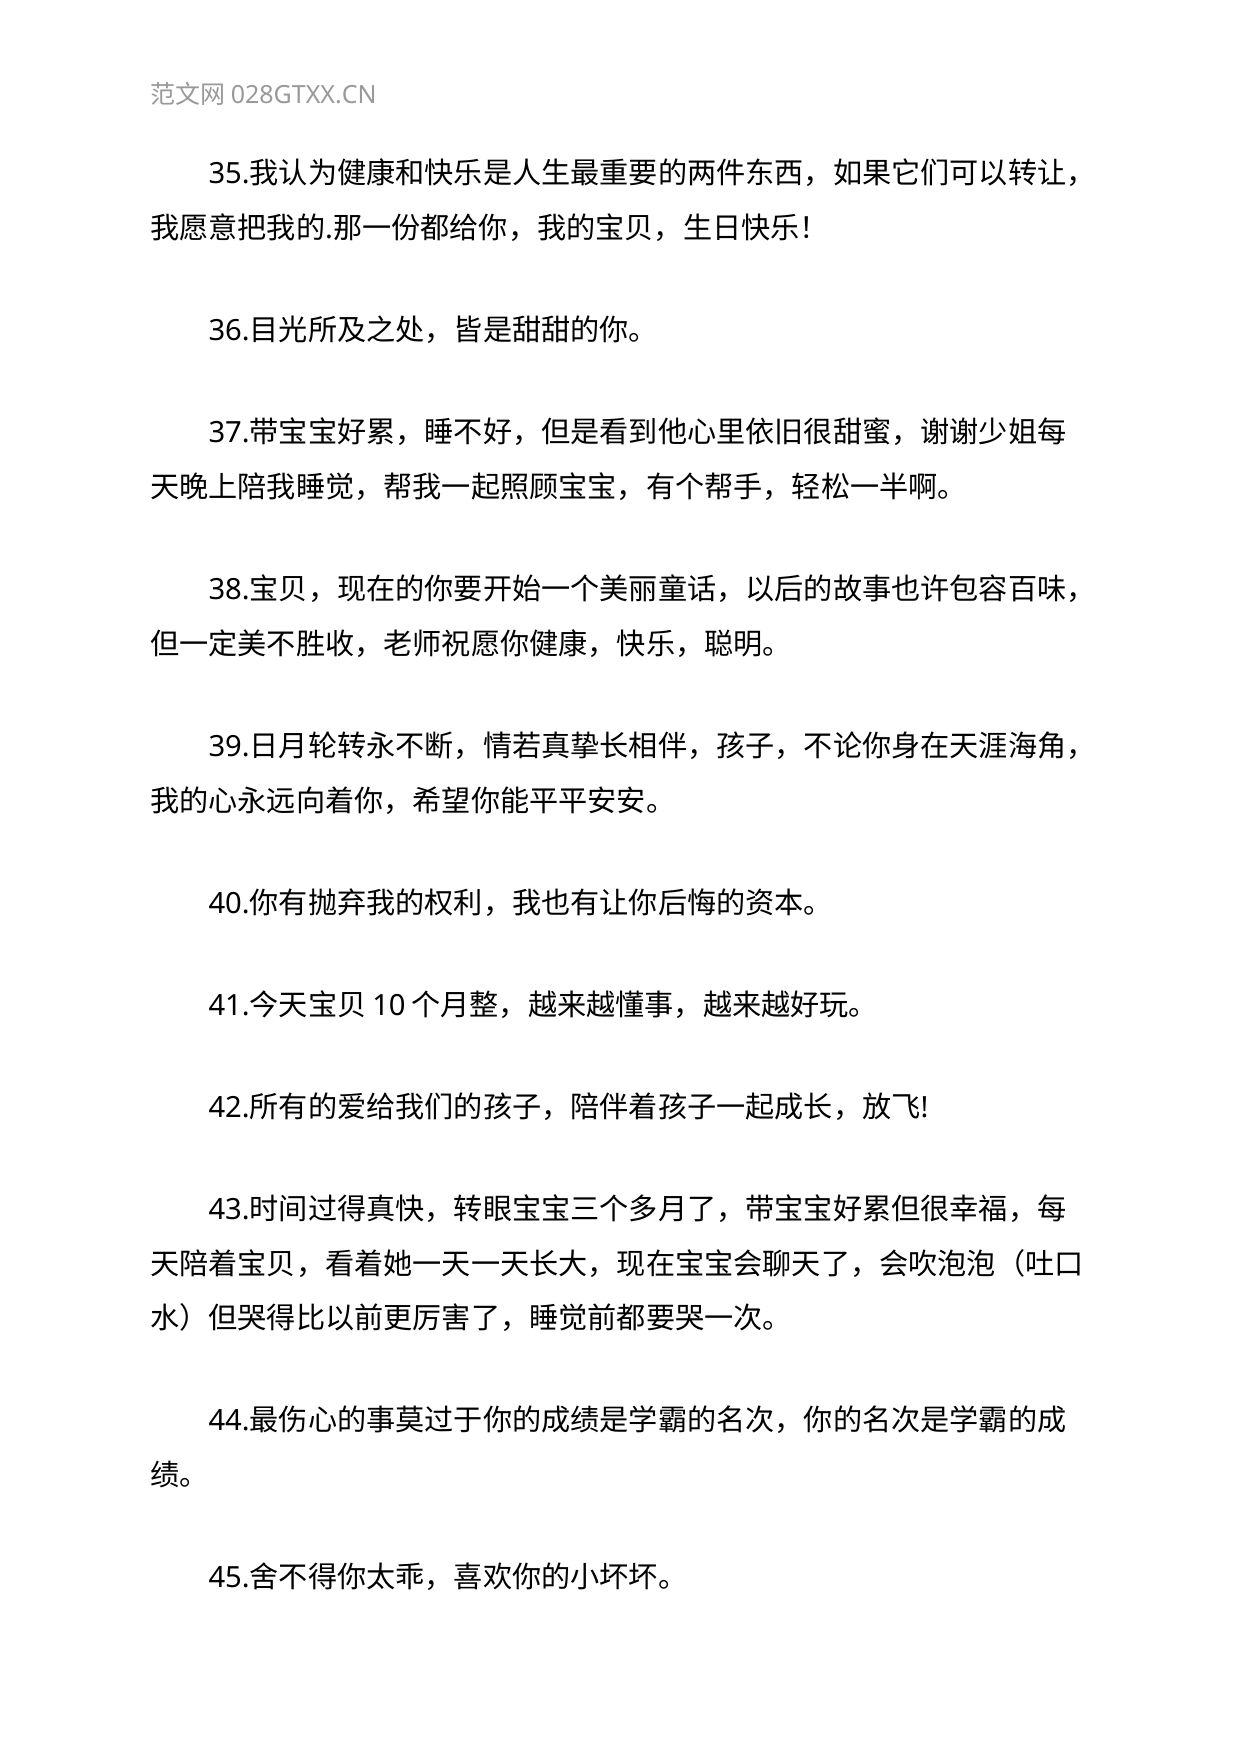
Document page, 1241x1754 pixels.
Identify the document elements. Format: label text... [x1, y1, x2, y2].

text 45.舍不得你太乖，喜欢你的小坏坏。 [150, 1554, 1090, 1596]
text 39.日月轮转永不断，情若真挚长相伴，孩子，不论你身在天涯海角，我的心永远向着你，希望你能平平安安。 [150, 722, 1090, 820]
text 36.目光所及之处，皆是甜甜的你。 [150, 307, 1090, 349]
text 43.时间过得真快，转眼宝宝三个多月了，带宝宝好累但很幸福，每天陪着宝贝，看着她一天一天长大，现在宝宝会聊天了，会吹泡泡（吐口水）但哭得比以前更厉害了，睡觉前都要哭一次。 [150, 1185, 1090, 1337]
text 38.宝贝，现在的你要开始一个美丽童话，以后的故事也许包容百味，但一定美不胜收，老师祝愿你健康，快乐，聪明。 [150, 566, 1090, 663]
text 44.最伤心的事莫过于你的成绩是学霸的名次，你的名次是学霸的成绩。 [150, 1397, 1090, 1494]
text 40.你有抛弃我的权利，我也有让你后悔的资本。 [150, 879, 1090, 922]
text 37.带宝宝好累，睡不好，但是看到他心里依旧很甜蜜，谢谢少姐每天晚上陪我睡觉，帮我一起照顾宝宝，有个帮手，轻松一半啊。 [150, 409, 1090, 506]
text 41.今天宝贝10个月整，越来越懂事，越来越好玩。 [150, 981, 1090, 1024]
text 35.我认为健康和快乐是人生最重要的两件东西，如果它们可以转让，我愿意把我的.那一份都给你，我的宝贝，生日快乐！ [150, 150, 1090, 247]
text 42.所有的爱给我们的孩子，陪伴着孩子一起成长，放飞! [150, 1083, 1090, 1126]
